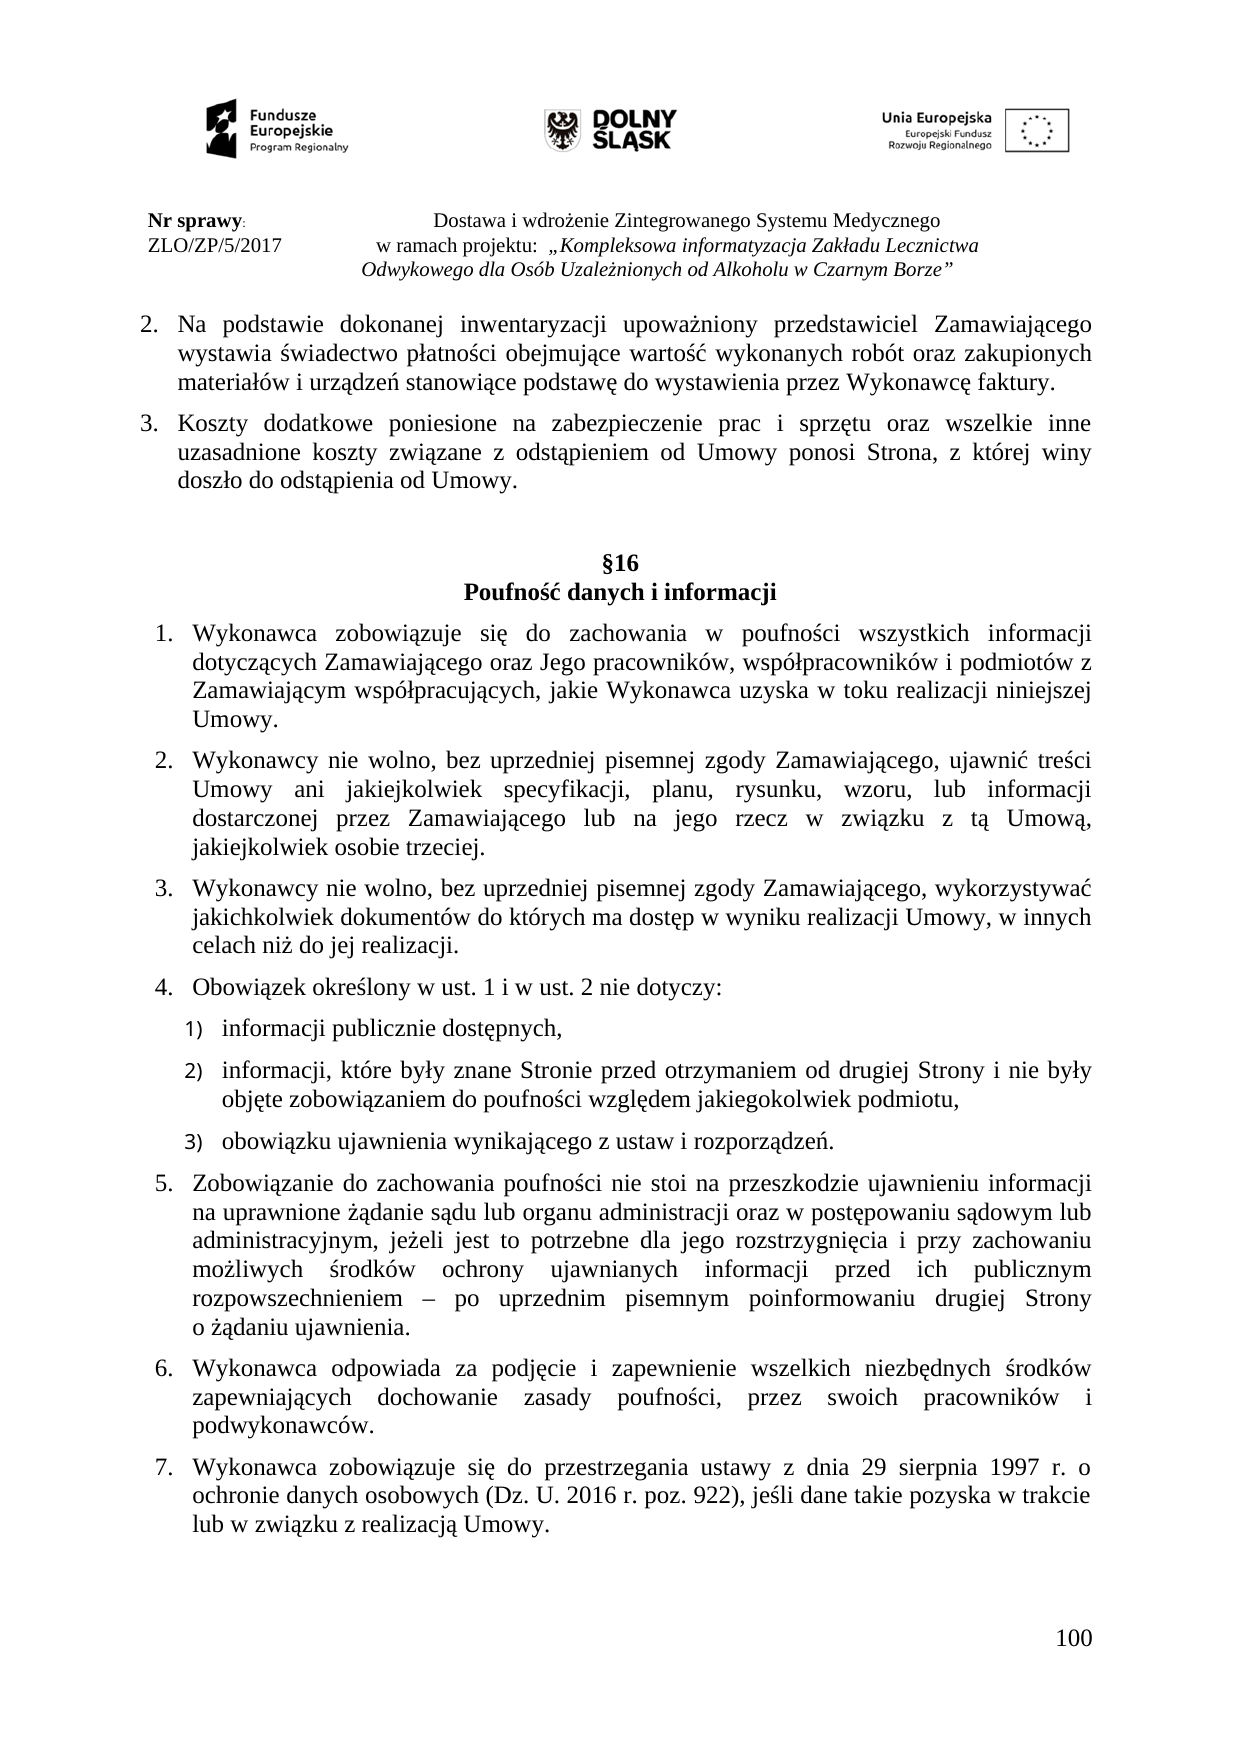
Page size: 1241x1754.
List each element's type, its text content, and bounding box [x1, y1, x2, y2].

list informacji, które były znane Stronie przed otrzymaniem od drugiej Strony i nie były objęte zobowiązaniem do poufności względem jakiegokolwiek podmiotu, [184, 1055, 1093, 1113]
list Na podstawie dokonanej inwentaryzacji upoważniony przedstawiciel Zamawiającego wystawia świadectwo płatności obejmujące wartość wykonanych robót oraz zakupionych materiałów i urządzeń stanowiące podstawę do wystawienia przez Wykonawcę faktury. [140, 309, 1093, 396]
list Wykonawca odpowiada za podjęcie i zapewnienie wszelkich niezbędnych środków zapewniających dochowanie zasady poufności, przez swoich pracowników i podwykonawców. [154, 1353, 1093, 1439]
list informacji publicznie dostępnych, [184, 1013, 1093, 1043]
list Koszty dodatkowe poniesione na zabezpieczenie prac i sprzętu oraz wszelkie inne uzasadnione koszty związane z odstąpieniem od Umowy ponosi Strona, z której winy doszło do odstąpienia od Umowy. [140, 408, 1093, 494]
list Wykonawcy nie wolno, bez uprzedniej pisemnej zgody Zamawiającego, wykorzystywać jakichkolwiek dokumentów do których ma dostęp w wyniku realizacji Umowy, w innych celach niż do jej realizacji. [154, 873, 1093, 959]
list Obowiązek określony w ust. 1 i w ust. 2 nie dotyczy: [154, 972, 1093, 1001]
list Wykonawcy nie wolno, bez uprzedniej pisemnej zgody Zamawiającego, ujawnić treści Umowy ani jakiejkolwiek specyfikacji, planu, rysunku, wzoru, lub informacji dostarczonej przez Zamawiającego lub na jego rzecz w związku z tą Umową, jakiejkolwiek osobie trzeciej. [154, 746, 1093, 861]
list Zobowiązanie do zachowania poufności nie stoi na przeszkodzie ujawnieniu informacji na uprawnione żądanie sądu lub organu administracji oraz w postępowaniu sądowym lub administracyjnym, jeżeli jest to potrzebne dla jego rozstrzygnięcia i przy zachowaniu możliwych środków ochrony ujawnianych informacji przed ich publicznym rozpowszechnieniem – po uprzednim pisemnym poinformowaniu drugiej Strony o żądaniu ujawnienia. [154, 1168, 1093, 1340]
list Wykonawca zobowiązuje się do przestrzegania ustawy z dnia 29 sierpnia 1997 r. o ochronie danych osobowych (Dz. U. 2016 r. poz. 922), jeśli dane takie pozyska w trakcie lub w związku z realizacją Umowy. [154, 1452, 1093, 1538]
picture [147, 44, 1128, 209]
list Wykonawca zobowiązuje się do zachowania w poufności wszystkich informacji dotyczących Zamawiającego oraz Jego pracowników, współpracowników i podmiotów z Zamawiającym współpracujących, jakie Wykonawca uzyska w toku realizacji niniejszej Umowy. [154, 618, 1093, 733]
list obowiązku ujawnienia wynikającego z ustaw i rozporządzeń. [184, 1126, 1093, 1155]
text §16 Poufność danych i informacji [148, 548, 1093, 606]
